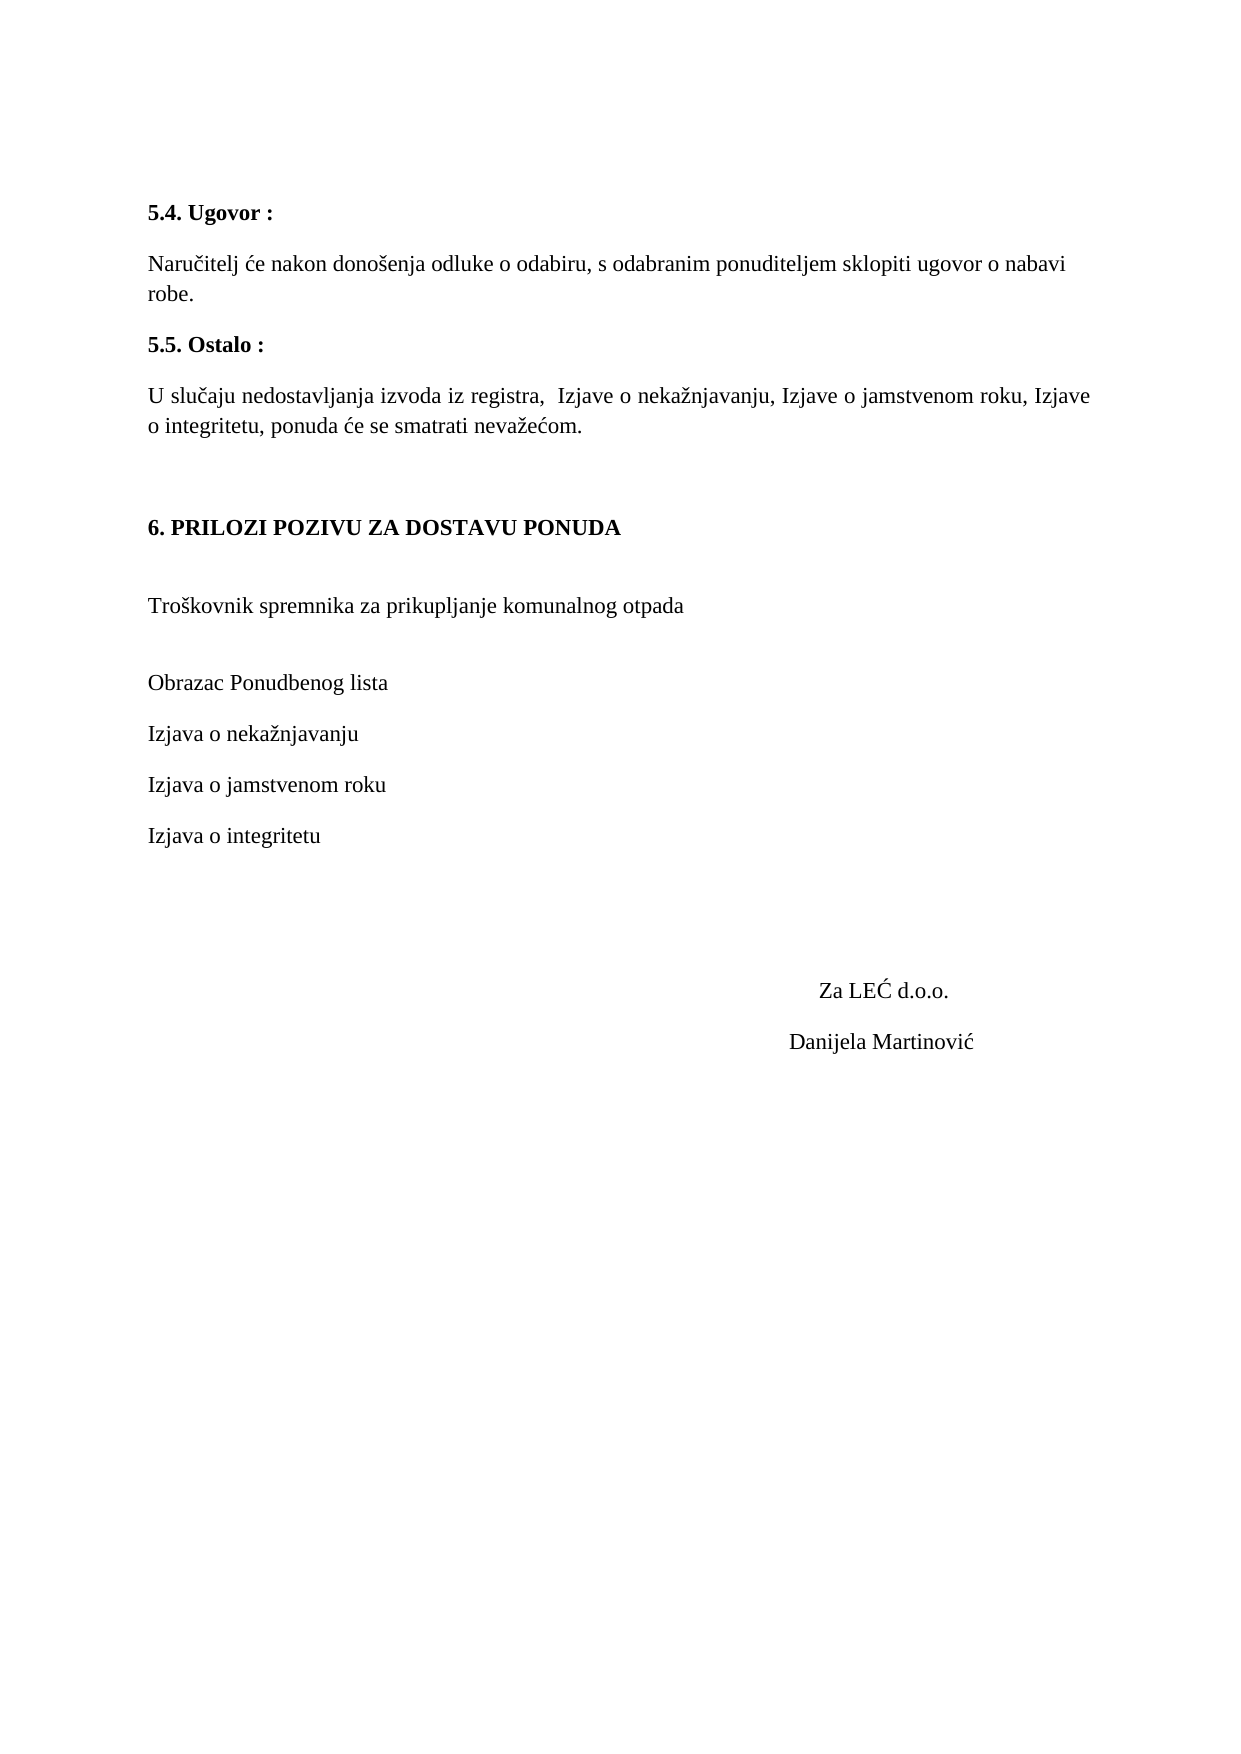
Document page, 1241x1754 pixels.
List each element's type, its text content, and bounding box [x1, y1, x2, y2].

text 5.4. Ugovor : [148, 199, 1093, 225]
text Izjava o nekažnjavanju [148, 720, 1093, 746]
text 6. PRILOZI POZIVU ZA DOSTAVU PONUDA [148, 514, 1093, 541]
text Naručitelj će nakon donošenja odluke o odabiru, s odabranim ponuditeljem sklopiti ugovor o nabavi robe. [148, 250, 1093, 306]
text Izjava o jamstvenom roku [148, 771, 1093, 797]
text Obrazac Ponudbenog lista [148, 669, 1093, 695]
text Troškovnik spremnika za prikupljanje komunalnog otpada [148, 592, 1093, 618]
text Izjava o integritetu [148, 822, 1093, 848]
text Danijela Martinović [516, 1028, 1093, 1055]
text U slučaju nedostavljanja izvoda iz registra, Izjave o nekažnjavanju, Izjave o jamstvenom roku, Izjave o integritetu, ponuda će se smatrati nevažećom. [148, 382, 1093, 438]
text 5.5. Ostalo : [148, 331, 1093, 357]
text Za LEĆ d.o.o. [590, 977, 1093, 1004]
